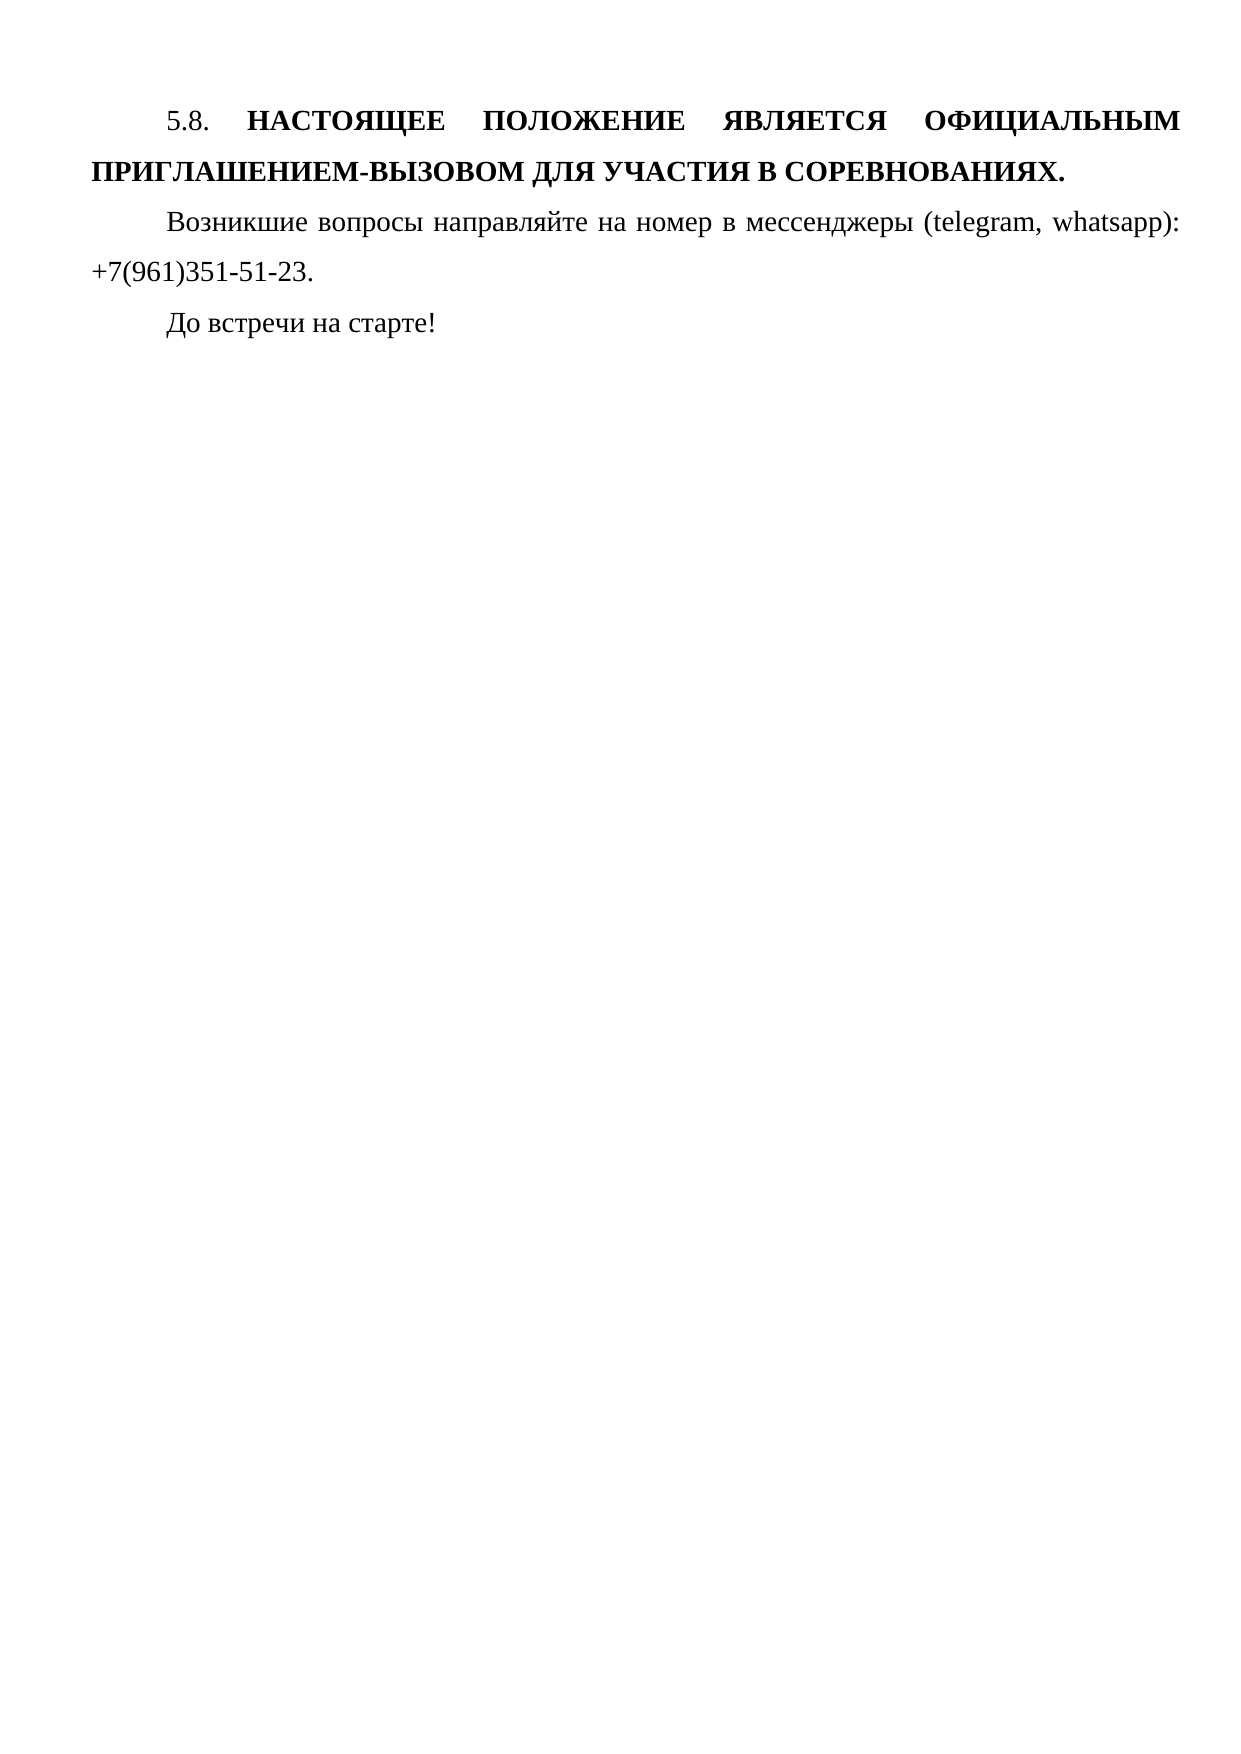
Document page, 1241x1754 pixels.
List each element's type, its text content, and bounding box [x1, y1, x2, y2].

text До встречи на старте! [91, 305, 1181, 338]
text Возникшие вопросы направляйте на номер в мессенджеры (telegram, whatsapp): +7(961)351-51-23. [91, 204, 1181, 288]
text 5.8. НАСТОЯЩЕЕ ПОЛОЖЕНИЕ ЯВЛЯЕТСЯ ОФИЦИАЛЬНЫМ ПРИГЛАШЕНИЕМ-ВЫЗОВОМ ДЛЯ УЧАСТИЯ В СОРЕВНОВАНИЯХ. [91, 103, 1181, 187]
